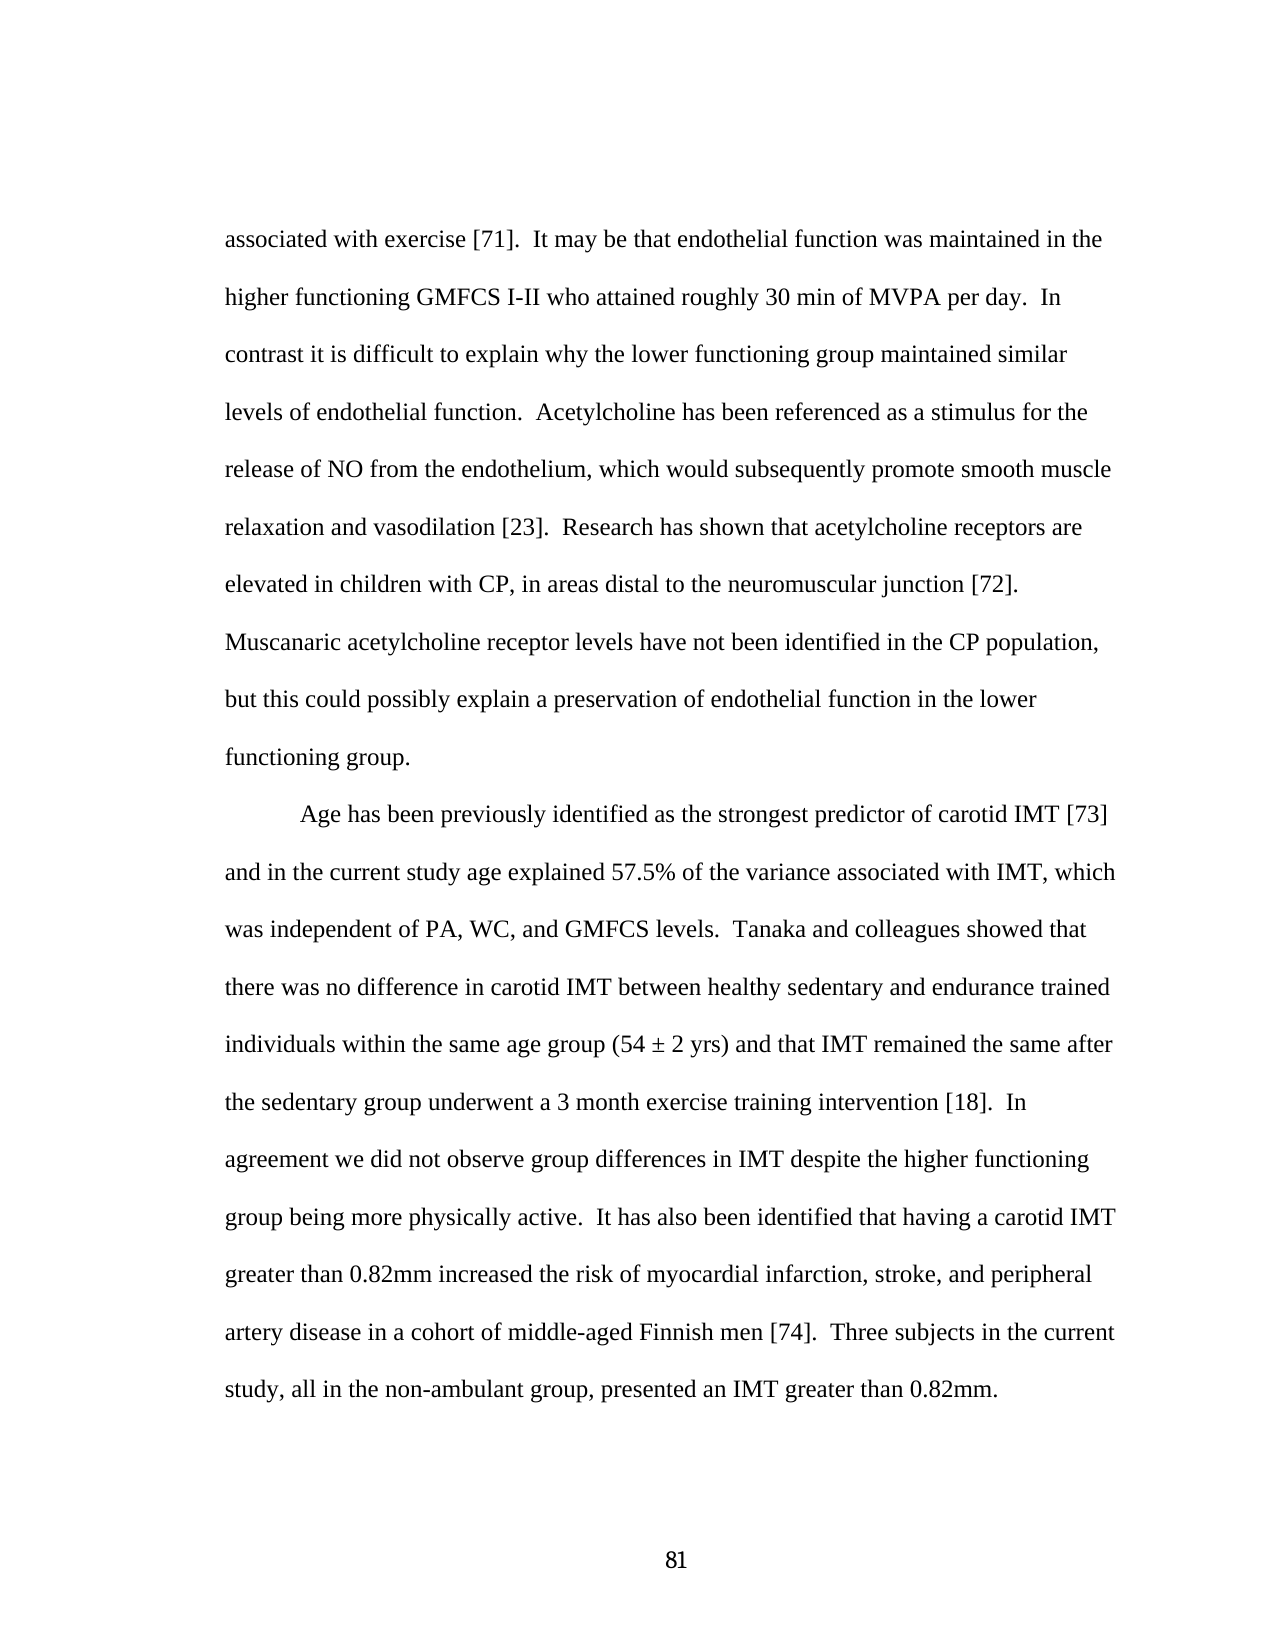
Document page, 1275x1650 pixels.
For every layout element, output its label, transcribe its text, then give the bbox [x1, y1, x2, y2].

text Age has been previously identified as the strongest predictor of carotid IMT [73] and in the current study age explained 57.5% of the variance associated with IMT, which was independent of PA, WC, and GMFCS levels. Tanaka and colleagues showed that there was no difference in carotid IMT between healthy sedentary and endurance trained individuals within the same age group (54 ± 2 yrs) and that IMT remained the same after the sedentary group underwent a 3 month exercise training intervention [18]. In agreement we did not observe group differences in IMT despite the higher functioning group being more physically active. It has also been identified that having a carotid IMT greater than 0.82mm increased the risk of myocardial infarction, stroke, and peripheral artery disease in a cohort of middle-aged Finnish men [74]. Three subjects in the current study, all in the non-ambulant group, presented an IMT greater than 0.82mm. [224, 799, 1127, 1403]
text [224, 224, 1127, 771]
